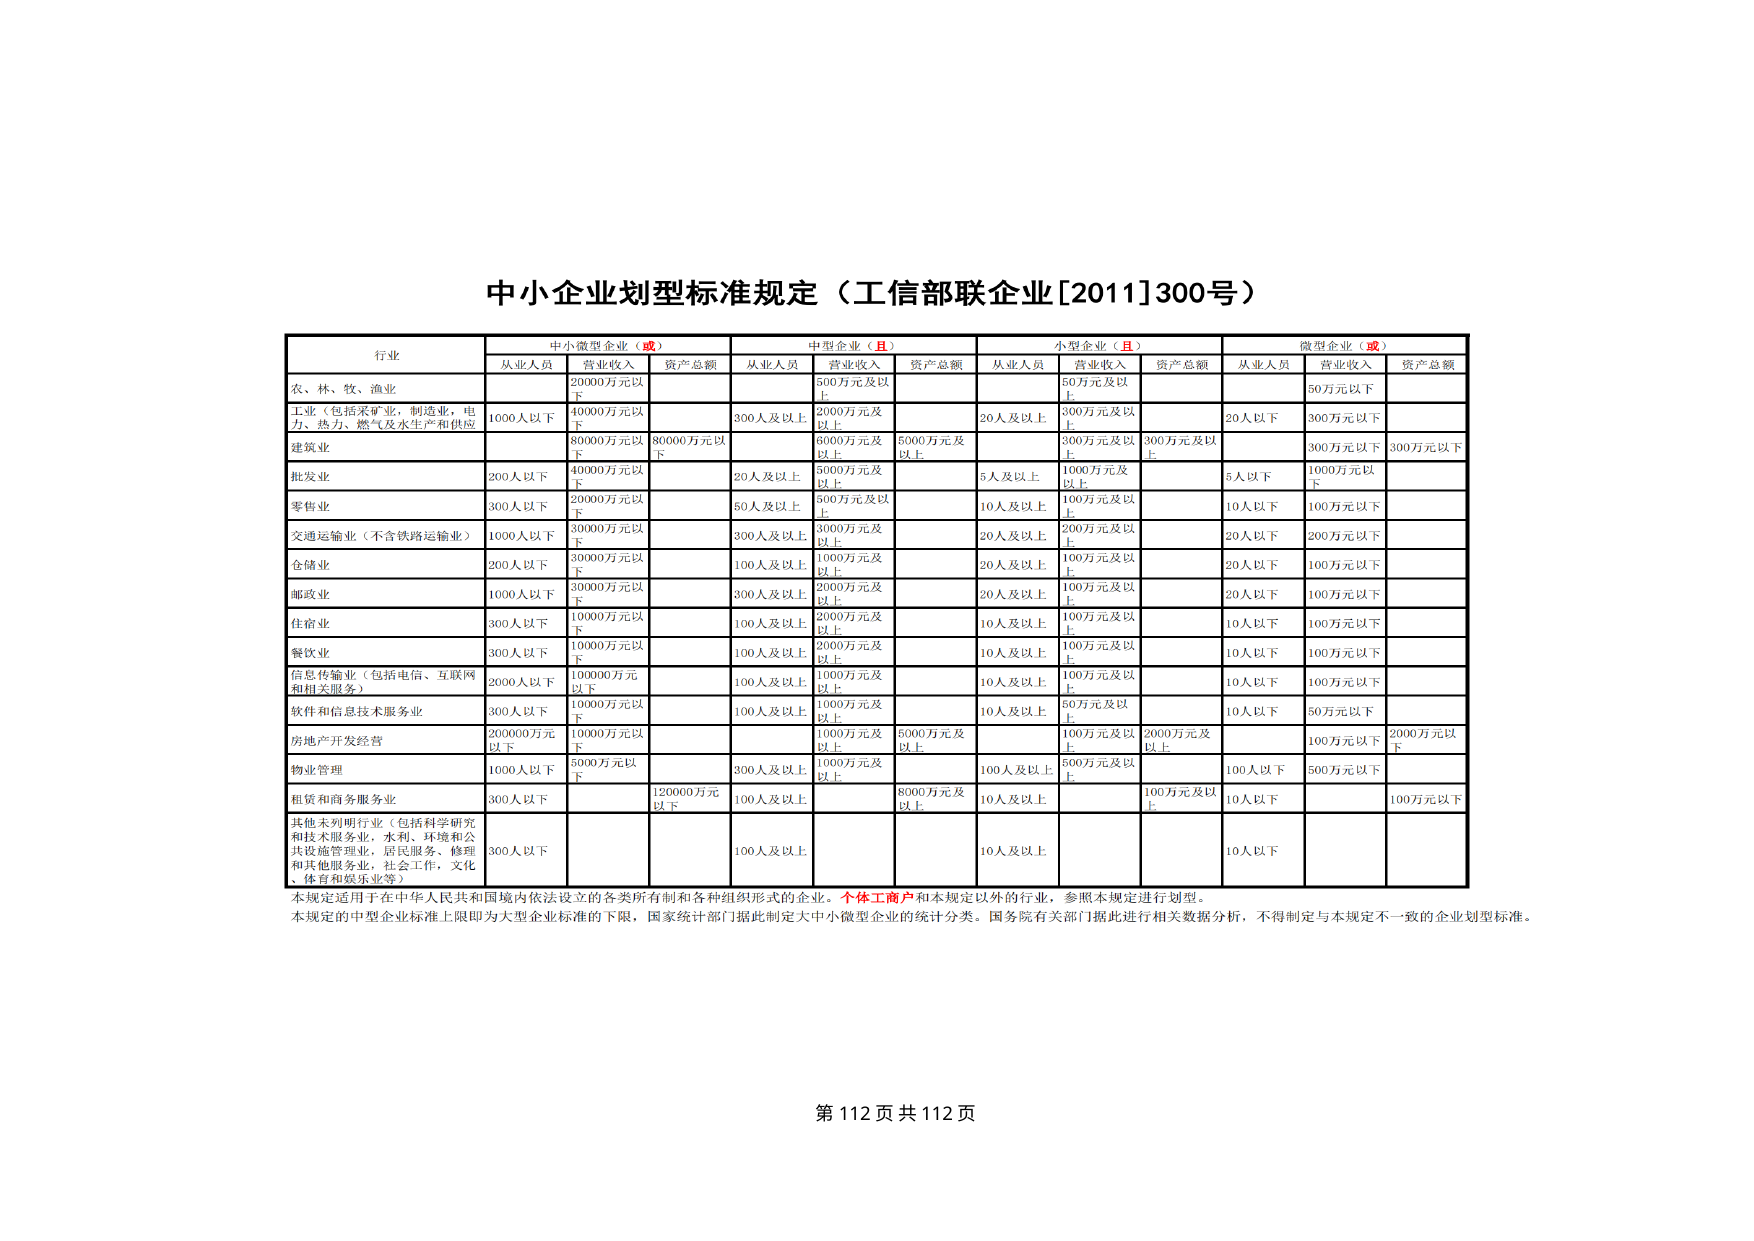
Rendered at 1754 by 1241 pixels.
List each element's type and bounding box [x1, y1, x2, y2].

picture [200, 187, 1648, 1052]
